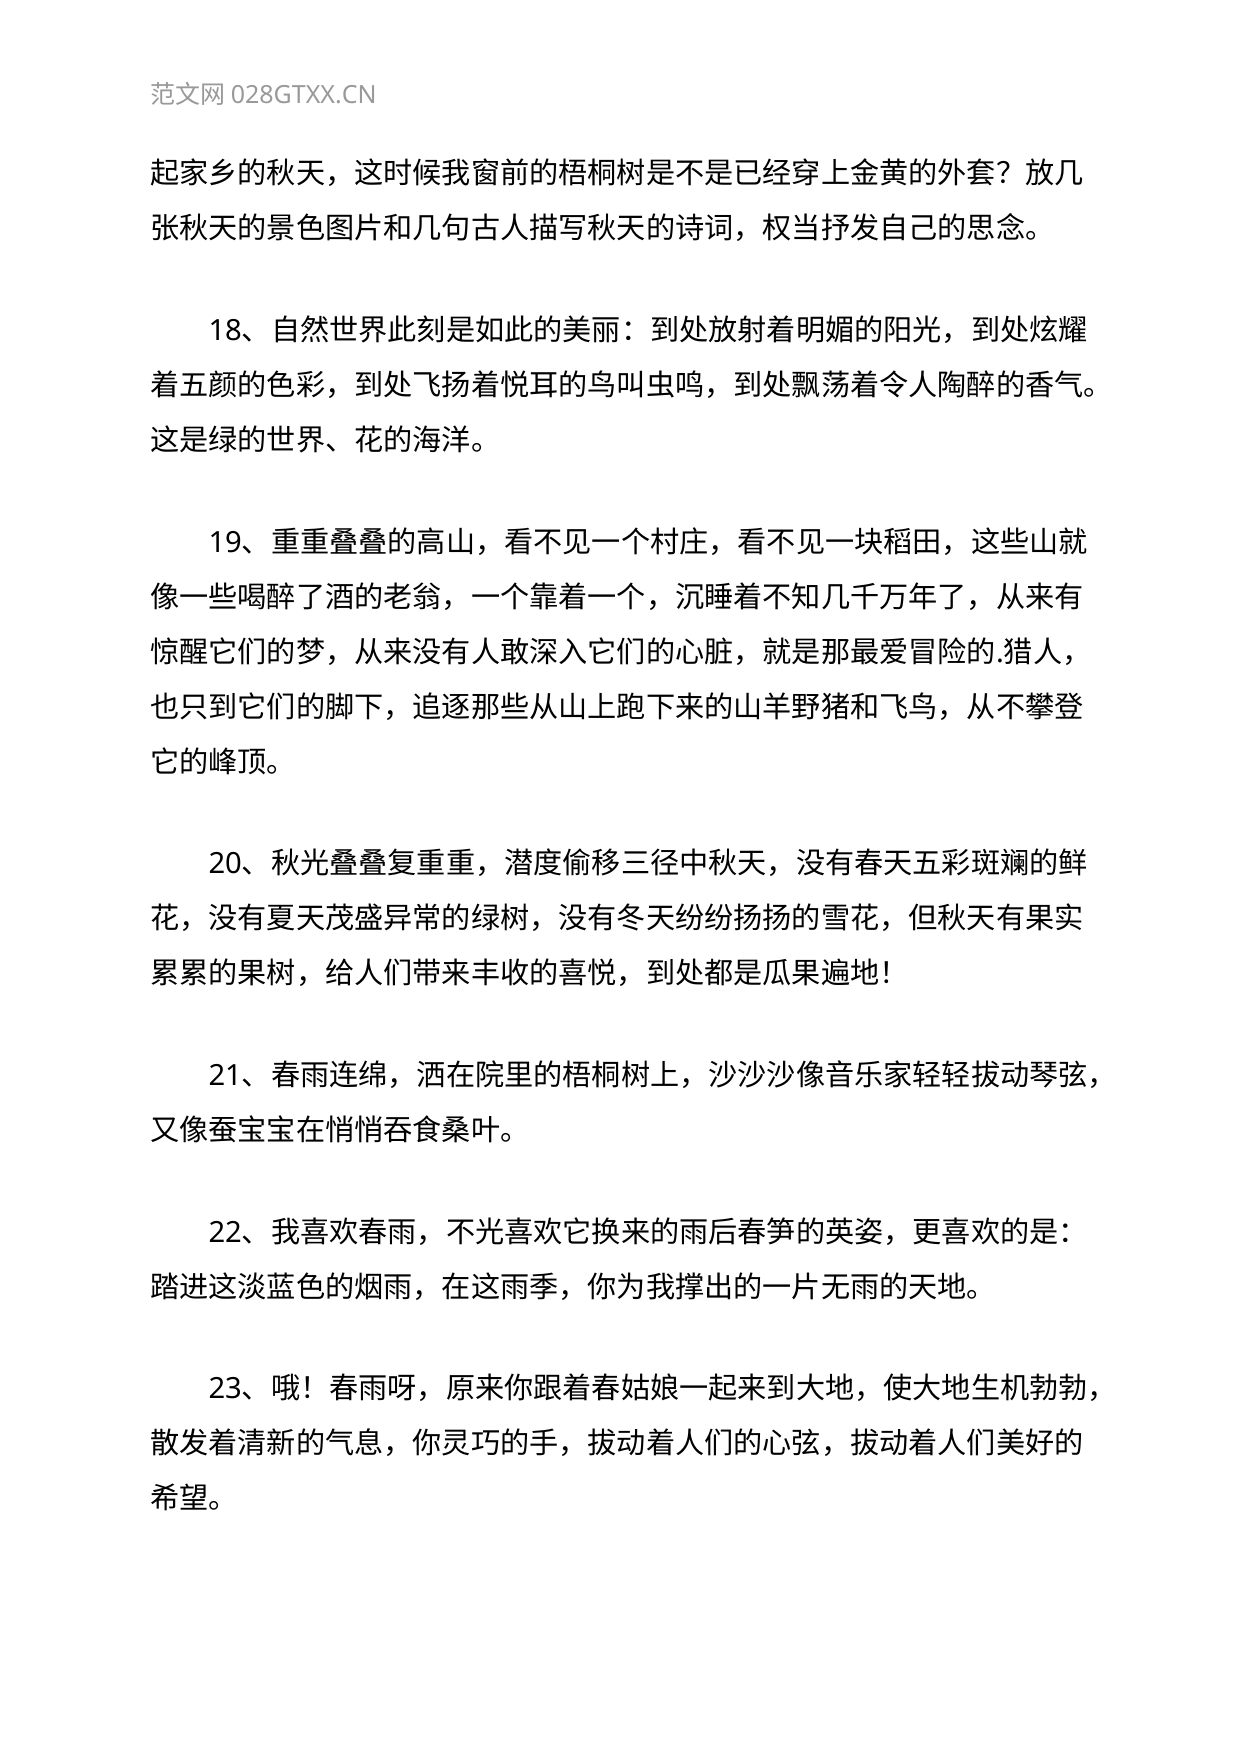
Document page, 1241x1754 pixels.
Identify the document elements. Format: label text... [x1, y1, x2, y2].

text 22、我喜欢春雨，不光喜欢它换来的雨后春笋的英姿，更喜欢的是：踏进这淡蓝色的烟雨，在这雨季，你为我撑出的一片无雨的天地。 [150, 1208, 1090, 1306]
text 21、春雨连绵，洒在院里的梧桐树上，沙沙沙像音乐家轻轻拔动琴弦，又像蚕宝宝在悄悄吞食桑叶。 [150, 1052, 1090, 1149]
text 20、秋光叠叠复重重，潜度偷移三径中秋天，没有春天五彩斑斓的鲜花，没有夏天茂盛异常的绿树，没有冬天纷纷扬扬的雪花，但秋天有果实累累的果树，给人们带来丰收的喜悦，到处都是瓜果遍地！ [150, 840, 1090, 992]
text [150, 150, 1090, 247]
text 23、哦！春雨呀，原来你跟着春姑娘一起来到大地，使大地生机勃勃，散发着清新的气息，你灵巧的手，拔动着人们的心弦，拔动着人们美好的希望。 [150, 1365, 1090, 1517]
text 19、重重叠叠的高山，看不见一个村庄，看不见一块稻田，这些山就像一些喝醉了酒的老翁，一个靠着一个，沉睡着不知几千万年了，从来有惊醒它们的梦，从来没有人敢深入它们的心脏，就是那最爱冒险的.猎人，也只到它们的脚下，追逐那些从山上跑下来的山羊野猪和飞鸟，从不攀登它的峰顶。 [150, 518, 1090, 780]
text 18、自然世界此刻是如此的美丽：到处放射着明媚的阳光，到处炫耀着五颜的色彩，到处飞扬着悦耳的鸟叫虫鸣，到处飘荡着令人陶醉的香气。这是绿的世界、花的海洋。 [150, 307, 1090, 459]
